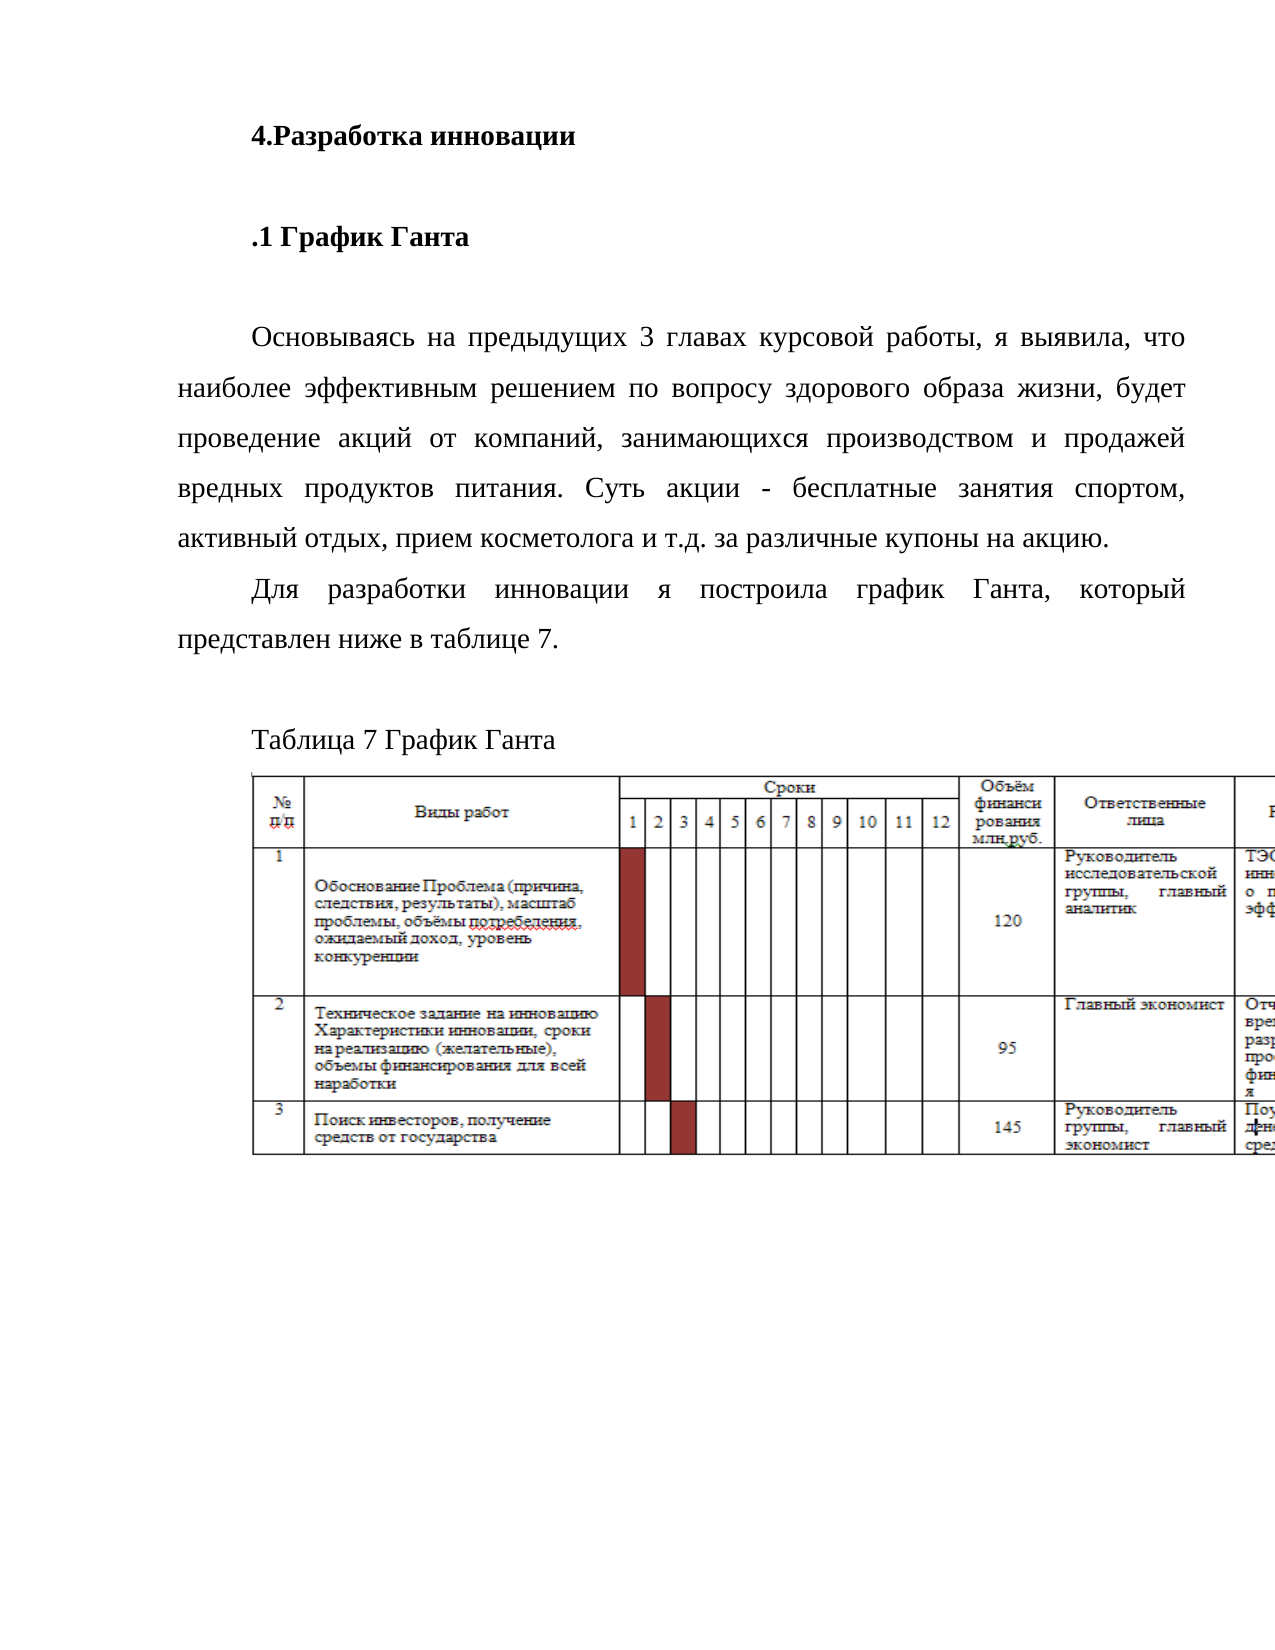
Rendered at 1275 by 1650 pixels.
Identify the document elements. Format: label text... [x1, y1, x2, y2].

text Основываясь на предыдущих 3 главах курсовой работы, я выявила, что наиболее эффективным решением по вопросу здорового образа жизни, будет проведение акций от компаний, занимающихся производством и продажей вредных продуктов питания. Суть акции - бесплатные занятия спортом, активный отдых, прием косметолога и т.д. за различные купоны на акцию. [177, 319, 1186, 554]
text Для разработки инновации я построила график Ганта, который представлен ниже в таблице 7. [177, 571, 1186, 655]
text 4.Разработка инновации [177, 118, 1186, 152]
text Таблица 7 График Ганта [177, 722, 1186, 755]
text .1 График Ганта [177, 219, 1186, 252]
